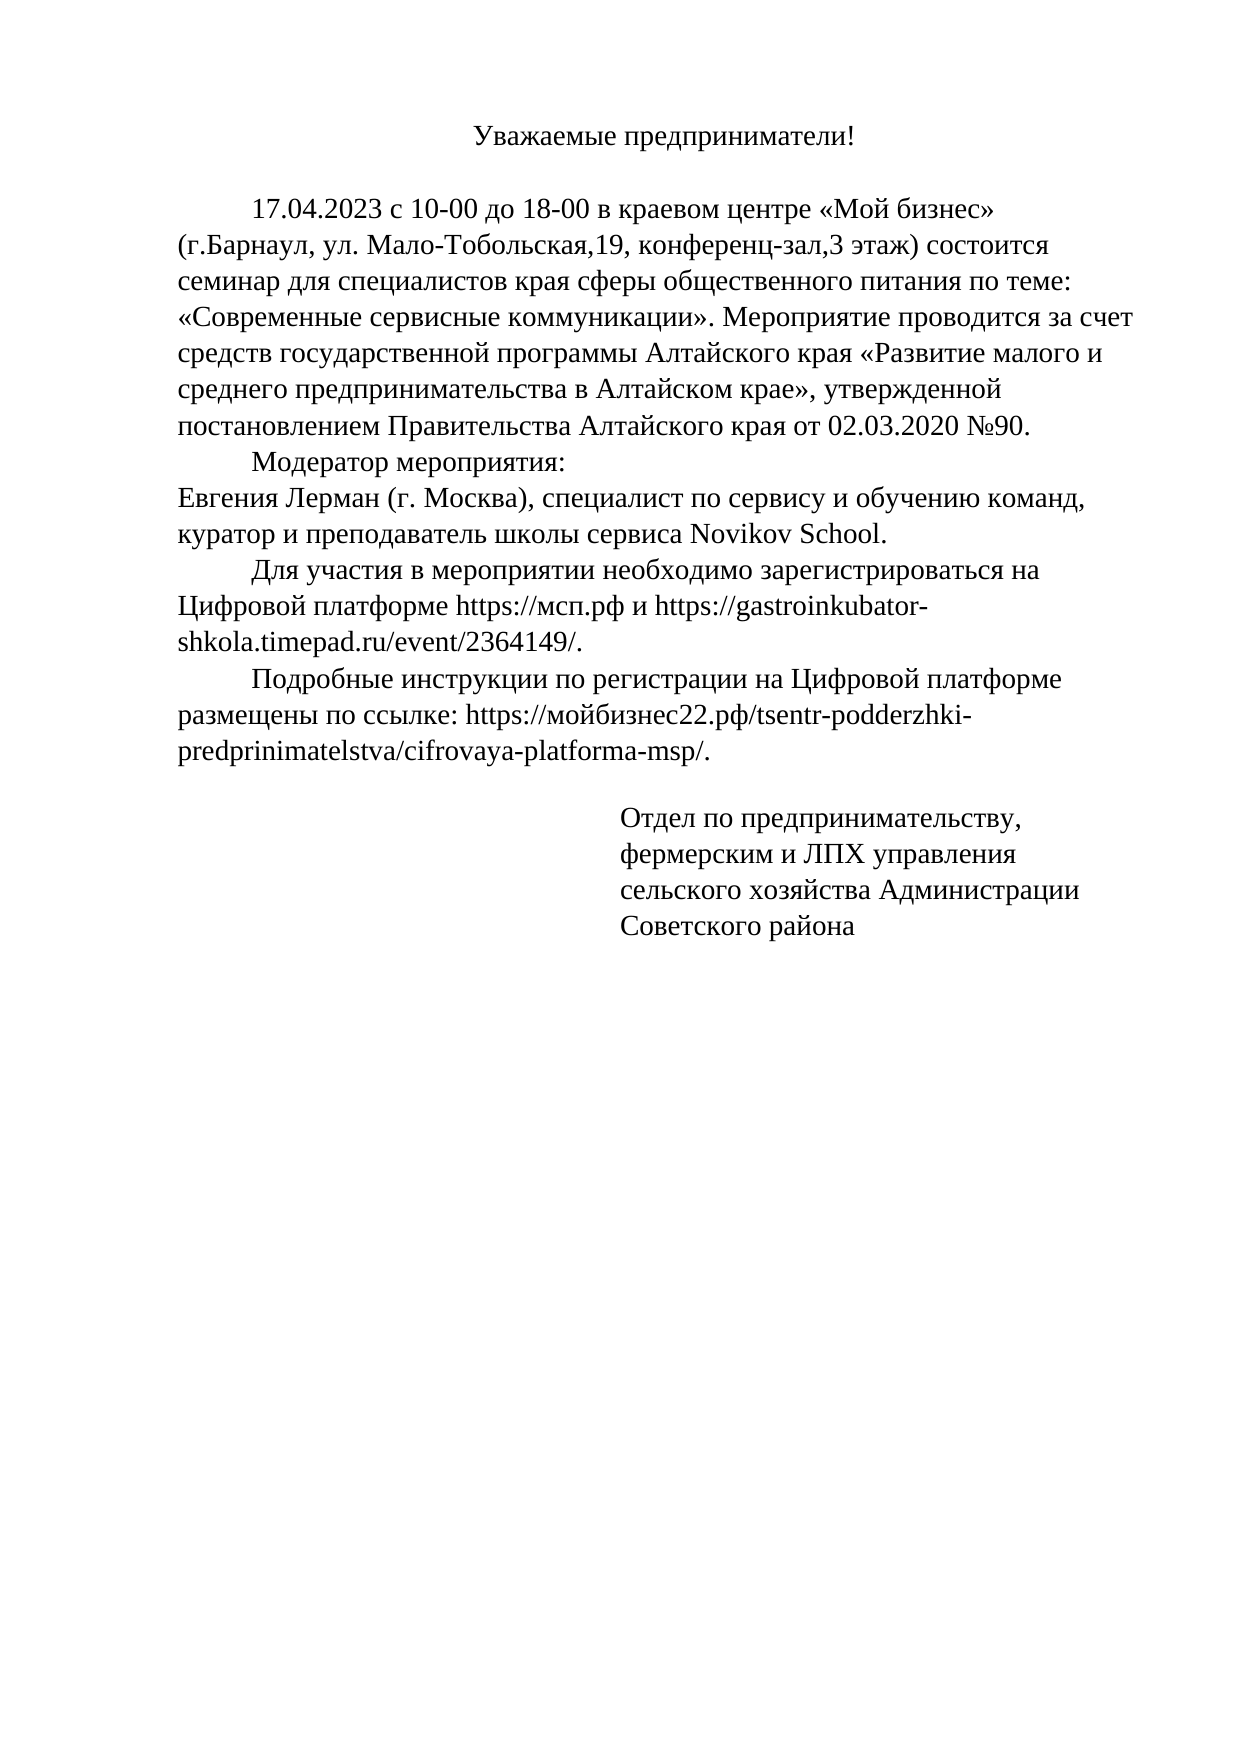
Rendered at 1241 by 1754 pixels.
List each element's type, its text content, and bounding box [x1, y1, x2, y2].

text Для участия в мероприятии необходимо зарегистрироваться на Цифровой платформе https://мсп.рф и https://gastroinkubator-shkola.timepad.ru/event/2364149/. [177, 552, 1152, 658]
text Советского района [177, 908, 1152, 942]
text Уважаемые предприниматели! [177, 118, 1152, 152]
text Модератор мероприятия: [177, 444, 1152, 477]
text фермерским и ЛПХ управления [177, 836, 1152, 869]
text Евгения Лерман (г. Москва), специалист по сервису и обучению команд, куратор и преподаватель школы сервиса Novikov School. [177, 480, 1152, 550]
text Отдел по предпринимательству, [177, 800, 1152, 833]
text Подробные инструкции по регистрации на Цифровой платформе размещены по ссылке: https://мойбизнес22.рф/tsentr-podderzhki-predprinimatelstva/cifrovaya-platforma-msp/. [177, 661, 1152, 767]
text (г.Барнаул, ул. Мало-Тобольская,19, конференц-зал,3 этаж) состоится семинар для специалистов края сферы общественного питания по теме: «Современные сервисные коммуникации». Мероприятие проводится за счет средств государственной программы Алтайского края «Развитие малого и среднего предпринимательства в Алтайском крае», утвержденной постановлением Правительства Алтайского края от 02.03.2020 №90. [177, 227, 1152, 441]
text 17.04.2023 с 10-00 до 18-00 в краевом центре «Мой бизнес» [177, 191, 1152, 224]
text сельского хозяйства Администрации [177, 872, 1152, 906]
